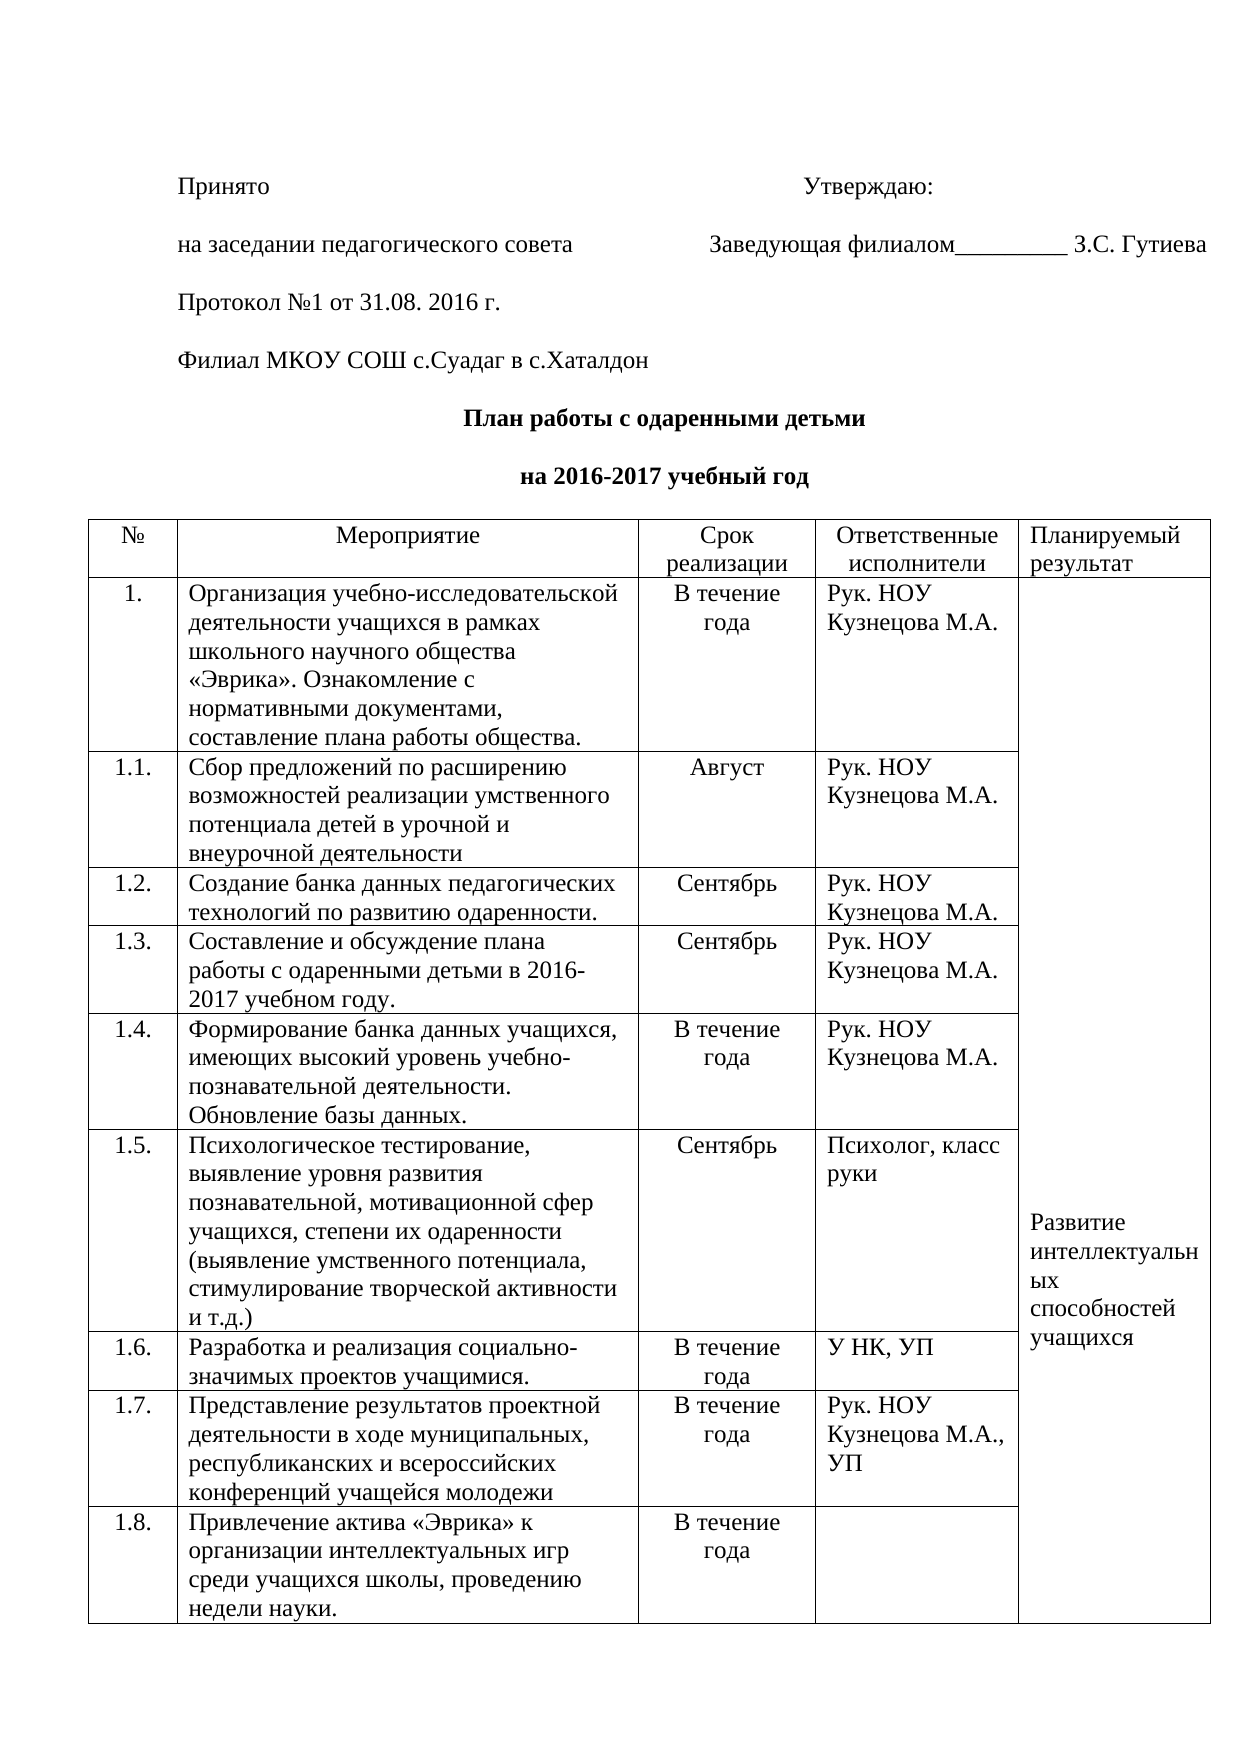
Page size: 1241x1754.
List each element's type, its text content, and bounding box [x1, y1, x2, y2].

text Филиал МКОУ СОШ с.Суадаг в с.Хаталдон [177, 345, 1152, 374]
table_cell Разработка и реализация социально-значимых проектов учащимися. [178, 1332, 638, 1389]
table_cell 1.5. [89, 1130, 177, 1331]
table_cell Рук. НОУ Кузнецова М.А., УП [816, 1391, 1018, 1506]
table_cell 1.6. [89, 1332, 177, 1389]
table_cell Август [639, 752, 815, 867]
text на 2016-2017 учебный год [177, 461, 1152, 489]
table_cell 1.7. [89, 1391, 177, 1506]
table_cell Рук. НОУ Кузнецова М.А. [816, 868, 1018, 925]
table_header Ответственные исполнители [816, 520, 1018, 577]
table_header № [89, 520, 177, 577]
table_cell Развитие интеллектуальных способностей учащихся [1019, 578, 1210, 1623]
text План работы с одаренными детьми [177, 403, 1152, 432]
table_cell В течение года [639, 1014, 815, 1129]
table_cell Представление результатов проектной деятельности в ходе муниципальных, республиканских и всероссийских конференций учащейся молодежи [178, 1391, 638, 1506]
table_header Планируемый результат [1019, 520, 1210, 577]
table_cell У НК, УП [816, 1332, 1018, 1389]
table_cell Сбор предложений по расширению возможностей реализации умственного потенциала детей в урочной и внеурочной деятельности [178, 752, 638, 867]
table_cell Сентябрь [639, 1130, 815, 1331]
table_cell 1.4. [89, 1014, 177, 1129]
table_header Мероприятие [178, 520, 638, 577]
table_cell В течение года [639, 1332, 815, 1389]
table_cell Создание банка данных педагогических технологий по развитию одаренности. [178, 868, 638, 925]
table_cell 1. [89, 578, 177, 751]
table_cell Привлечение актива «Эврика» к организации интеллектуальных игр среди учащихся школы, проведению недели науки. [178, 1507, 638, 1623]
table_cell Сентябрь [639, 926, 815, 1013]
table_cell 1.2. [89, 868, 177, 925]
table_header Срок реализации [639, 520, 815, 577]
table_cell Психологическое тестирование, выявление уровня развития познавательной, мотивационной сфер учащихся, степени их одаренности (выявление умственного потенциала, стимулирование творческой активности и т.д.) [178, 1130, 638, 1331]
table_cell В течение года [639, 578, 815, 751]
table_header Утверждаю: Заведующая филиалом_________ З.С. Гутиева [709, 171, 1226, 316]
table_cell Психолог, класс руки [816, 1130, 1018, 1331]
table_cell Рук. НОУ Кузнецова М.А. [816, 1014, 1018, 1129]
table_cell 1.3. [89, 926, 177, 1013]
table_cell 1.8. [89, 1507, 177, 1623]
table_cell Организация учебно-исследовательской деятельности учащихся в рамках школьного научного общества «Эврика». Ознакомление с нормативными документами, составление плана работы общества. [178, 578, 638, 751]
table_cell [816, 1507, 1018, 1623]
table_cell Рук. НОУ Кузнецова М.А. [816, 926, 1018, 1013]
table_cell Сентябрь [639, 868, 815, 925]
table_cell Рук. НОУ Кузнецова М.А. [816, 752, 1018, 867]
table_header Принято на заседании педагогического совета Протокол №1 от 31.08. 2016 г. [177, 171, 709, 316]
table_cell В течение года [639, 1507, 815, 1623]
table_cell Рук. НОУ Кузнецова М.А. [816, 578, 1018, 751]
table_cell Составление и обсуждение плана работы с одаренными детьми в 2016-2017 учебном году. [178, 926, 638, 1013]
table_cell В течение года [639, 1391, 815, 1506]
table_cell 1.1. [89, 752, 177, 867]
table_cell Формирование банка данных учащихся, имеющих высокий уровень учебно-познавательной деятельности. Обновление базы данных. [178, 1014, 638, 1129]
